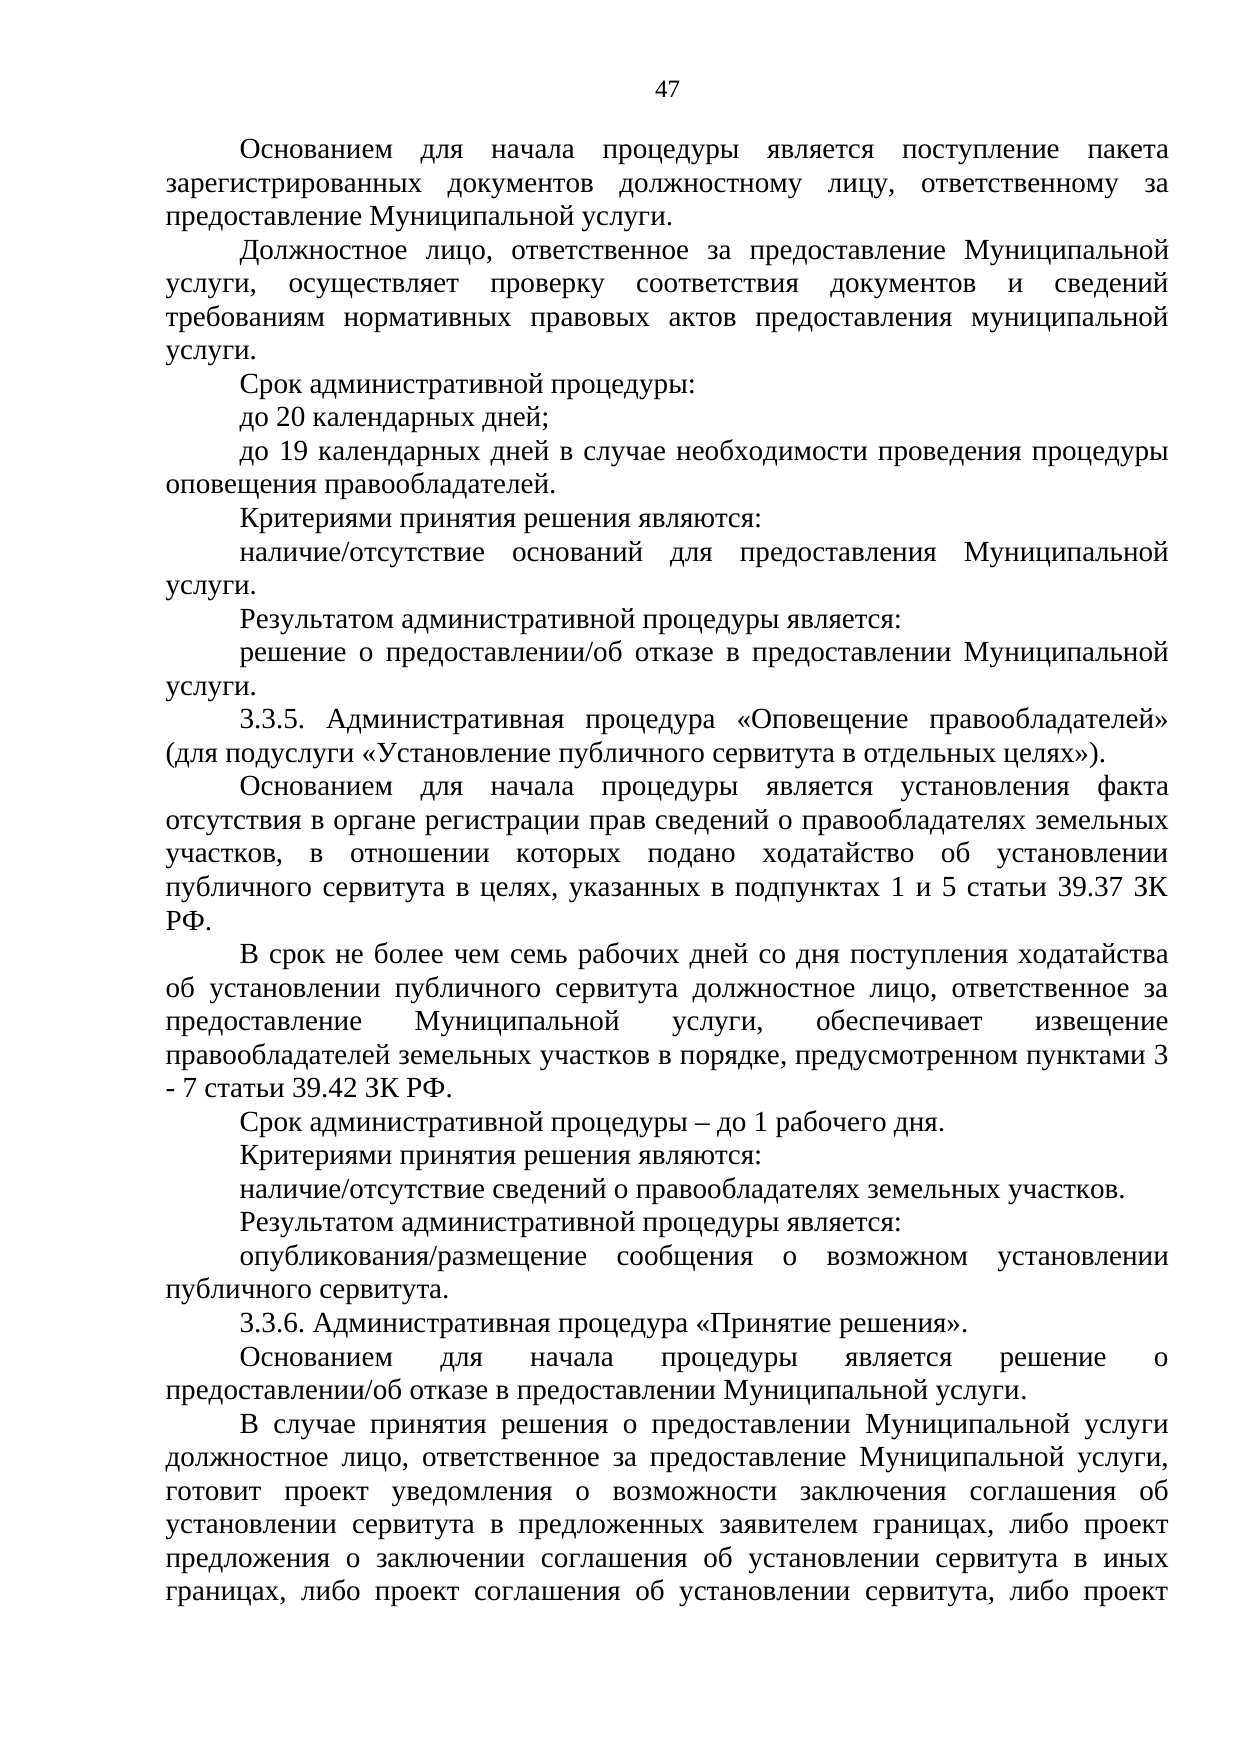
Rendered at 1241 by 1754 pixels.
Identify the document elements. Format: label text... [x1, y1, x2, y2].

text до 20 календарных дней; [165, 399, 1169, 433]
text 3.3.5. Административная процедура «Оповещение правообладателей» (для подуслуги «Установление публичного сервитута в отдельных целях»). [165, 701, 1169, 768]
text Срок административной процедуры: [165, 366, 1169, 399]
text решение о предоставлении/об отказе в предоставлении Муниципальной услуги. [165, 634, 1169, 701]
text Основанием для начала процедуры является установления факта отсутствия в органе регистрации прав сведений о правообладателях земельных участков, в отношении которых подано ходатайство об установлении публичного сервитута в целях, указанных в подпунктах 1 и 5 статьи 39.37 ЗК РФ. [165, 768, 1169, 936]
text Критериями принятия решения являются: [165, 500, 1169, 534]
text опубликования/размещение сообщения о возможном установлении публичного сервитута. [165, 1238, 1169, 1305]
text Должностное лицо, ответственное за предоставление Муниципальной услуги, осуществляет проверку соответствия документов и сведений требованиям нормативных правовых актов предоставления муниципальной услуги. [165, 232, 1169, 366]
text до 19 календарных дней в случае необходимости проведения процедуры оповещения правообладателей. [165, 433, 1169, 500]
text 3.3.6. Административная процедура «Принятие решения». [165, 1305, 1169, 1339]
text наличие/отсутствие оснований для предоставления Муниципальной услуги. [165, 534, 1169, 601]
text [165, 1406, 1169, 1607]
text Основанием для начала процедуры является поступление пакета зарегистрированных документов должностному лицу, ответственному за предоставление Муниципальной услуги. [165, 131, 1169, 232]
text наличие/отсутствие сведений о правообладателях земельных участков. [165, 1171, 1169, 1204]
text В срок не более чем семь рабочих дней со дня поступления ходатайства об установлении публичного сервитута должностное лицо, ответственное за предоставление Муниципальной услуги, обеспечивает извещение правообладателей земельных участков в порядке, предусмотренном пунктами 3 - 7 статьи 39.42 ЗК РФ. [165, 936, 1169, 1104]
text Критериями принятия решения являются: [165, 1137, 1169, 1171]
text Основанием для начала процедуры является решение о предоставлении/об отказе в предоставлении Муниципальной услуги. [165, 1339, 1169, 1406]
text Срок административной процедуры – до 1 рабочего дня. [165, 1104, 1169, 1137]
text Результатом административной процедуры является: [165, 601, 1169, 634]
text Результатом административной процедуры является: [165, 1204, 1169, 1238]
